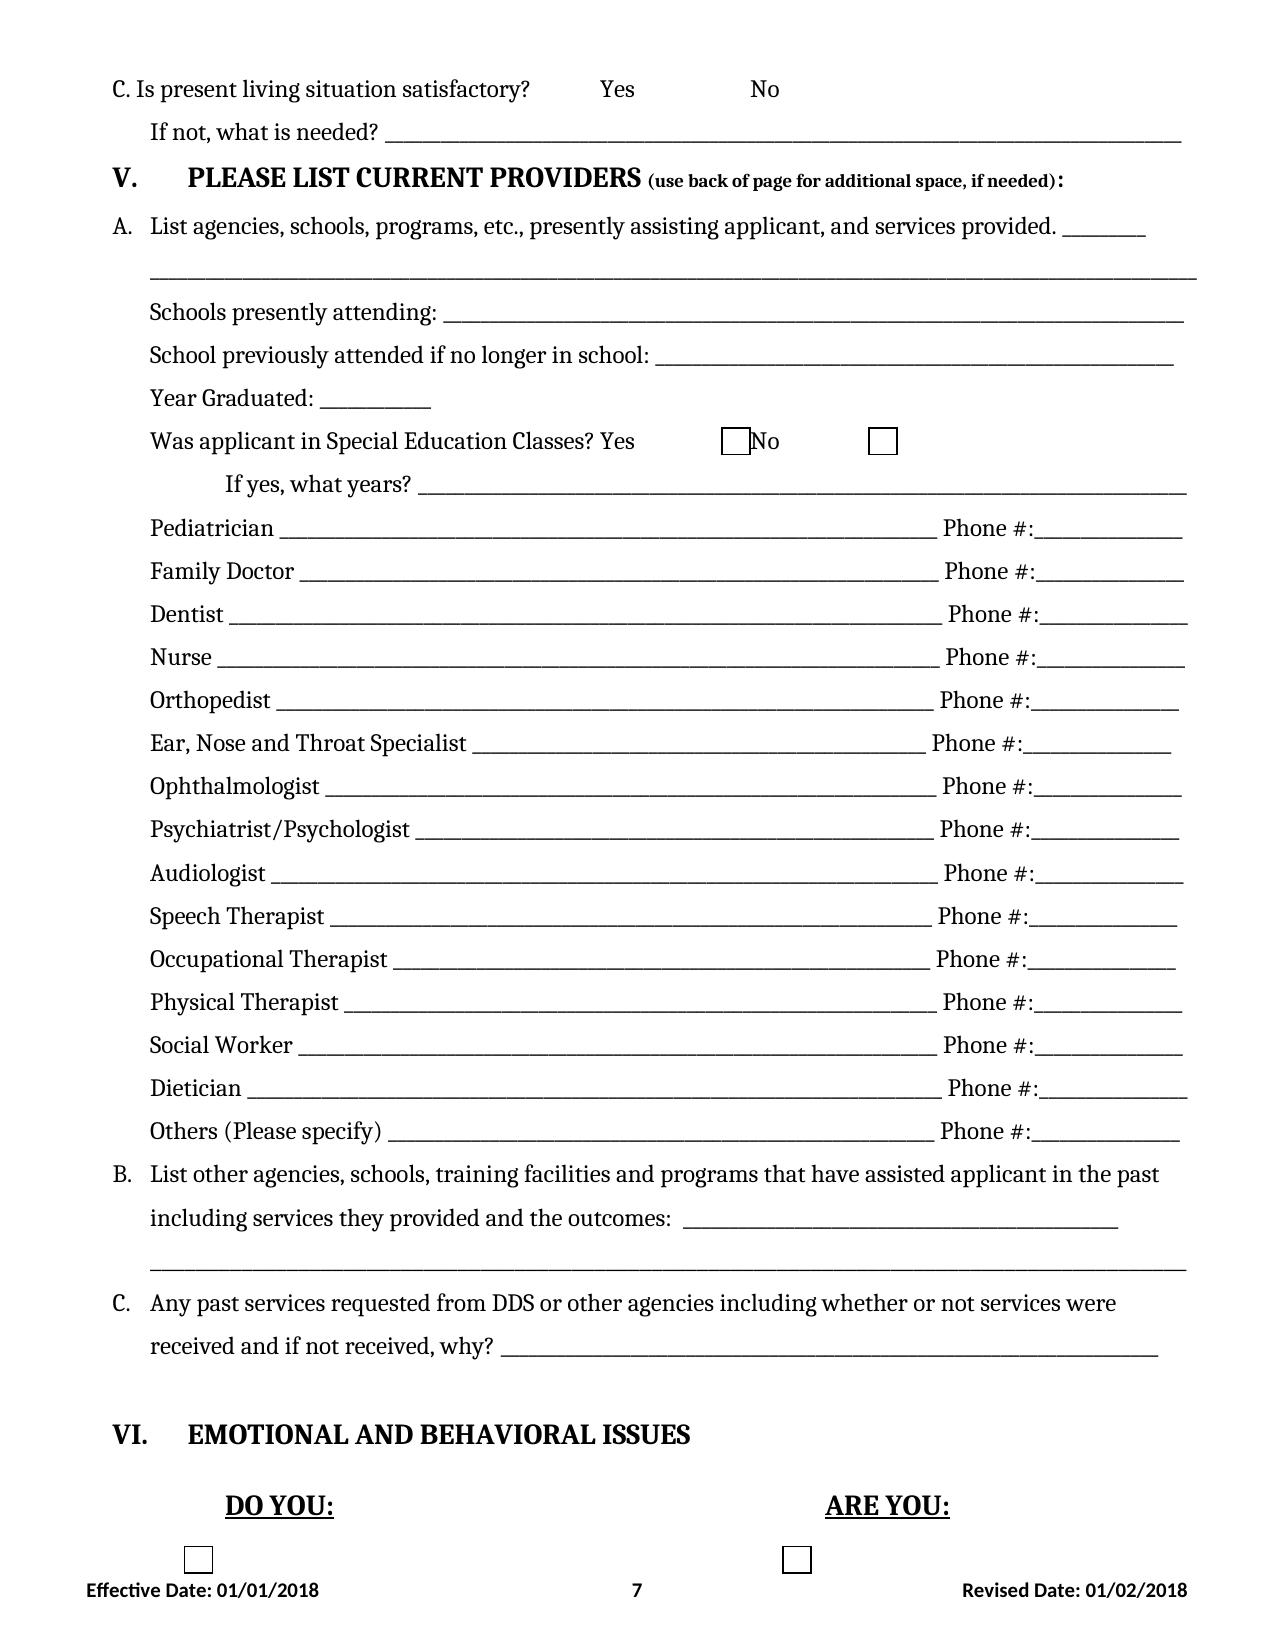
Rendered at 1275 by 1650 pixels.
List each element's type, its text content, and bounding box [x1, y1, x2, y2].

list ___________________________________________________________________________________________ [150, 1247, 1200, 1274]
list Dentist _____________________________________________________________________________ Phone #:________________ [150, 600, 1200, 628]
list received and if not received, why? _______________________________________________________________________ [112, 1332, 1200, 1360]
list PLEASE LIST CURRENT PROVIDERS (use back of page for additional space, if needed): [112, 161, 1200, 195]
text C. Is present living situation satisfactory? Yes No [112, 75, 1200, 104]
text If not, what is needed? ______________________________________________________________________________________ [112, 118, 1200, 147]
list School previously attended if no longer in school: ________________________________________________________ [150, 341, 1200, 370]
list EMOTIONAL AND BEHAVIORAL ISSUES [112, 1418, 1200, 1451]
list Orthopedist _______________________________________________________________________ Phone #:________________ [150, 686, 1200, 715]
list Speech Therapist _________________________________________________________________ Phone #:________________ [150, 902, 1200, 930]
list _________________________________________________________________________________________________________________ [150, 255, 1200, 283]
list Psychiatrist/Psychologist ________________________________________________________ Phone #:________________ [150, 815, 1200, 844]
text DO YOU: ARE YOU: [75, 1489, 1200, 1523]
list Any past services requested from DDS or other agencies including whether or not services were [112, 1288, 1200, 1317]
list If yes, what years? ___________________________________________________________________________________ [150, 470, 1200, 499]
list Was applicant in Special Education Classes? Yes No [150, 427, 1200, 456]
list Nurse ______________________________________________________________________________ Phone #:________________ [150, 643, 1200, 672]
list Others (Please specify) ___________________________________________________________ Phone #:________________ [150, 1117, 1200, 1146]
list Dietician ___________________________________________________________________________ Phone #:________________ [150, 1074, 1200, 1103]
list Ophthalmologist __________________________________________________________________ Phone #:________________ [150, 772, 1200, 801]
list Pediatrician _______________________________________________________________________ Phone #:________________ [150, 513, 1200, 542]
list Year Graduated: ____________ [150, 384, 1200, 413]
list Family Doctor _____________________________________________________________________ Phone #:________________ [150, 557, 1200, 585]
list List agencies, schools, programs, etc., presently assisting applicant, and services provided. _________ [112, 212, 1200, 240]
list Audiologist ________________________________________________________________________ Phone #:________________ [150, 858, 1200, 887]
list Physical Therapist ________________________________________________________________ Phone #:________________ [150, 988, 1200, 1017]
list Occupational Therapist __________________________________________________________ Phone #:________________ [150, 945, 1200, 973]
list Schools presently attending: ________________________________________________________________________________ [150, 298, 1200, 327]
list Social Worker _____________________________________________________________________ Phone #:________________ [150, 1031, 1200, 1060]
list List other agencies, schools, training facilities and programs that have assisted applicant in the past including services they provided and the outcomes: _______________________________________________ [112, 1160, 1200, 1232]
list Ear, Nose and Throat Specialist _________________________________________________ Phone #:________________ [150, 729, 1200, 758]
